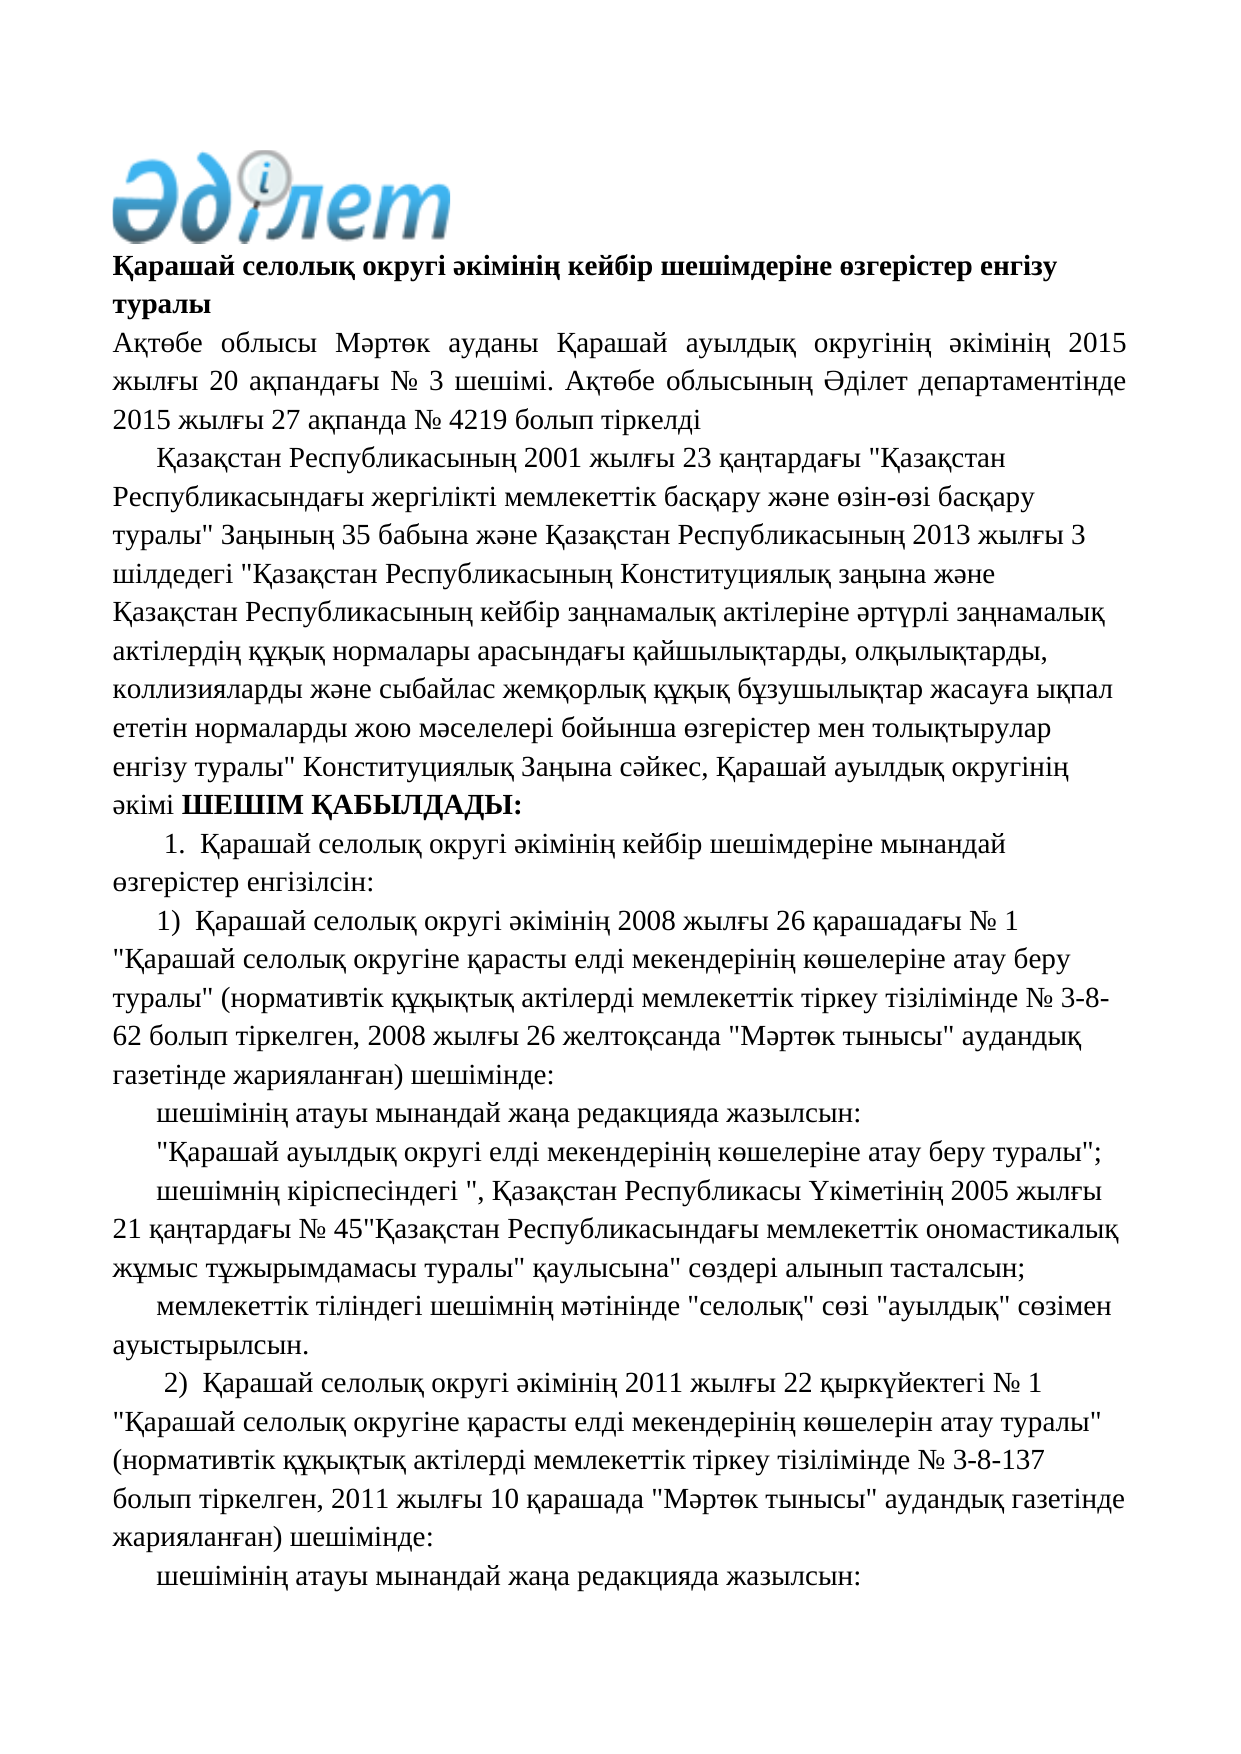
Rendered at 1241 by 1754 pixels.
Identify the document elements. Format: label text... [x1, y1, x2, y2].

picture [112, 150, 451, 244]
text Қарашай селолық округі әкімінің кейбір шешімдеріне өзгерістер енгізу туралы [112, 248, 1128, 320]
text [112, 440, 1128, 1592]
text Ақтөбе облысы Мәртөк ауданы Қарашай ауылдық округінің әкімінің 2015 жылғы 20 ақпандағы № 3 шешімі. Ақтөбе облысының Әділет департаментінде 2015 жылғы 27 ақпанда № 4219 болып тіркелді [112, 325, 1128, 435]
